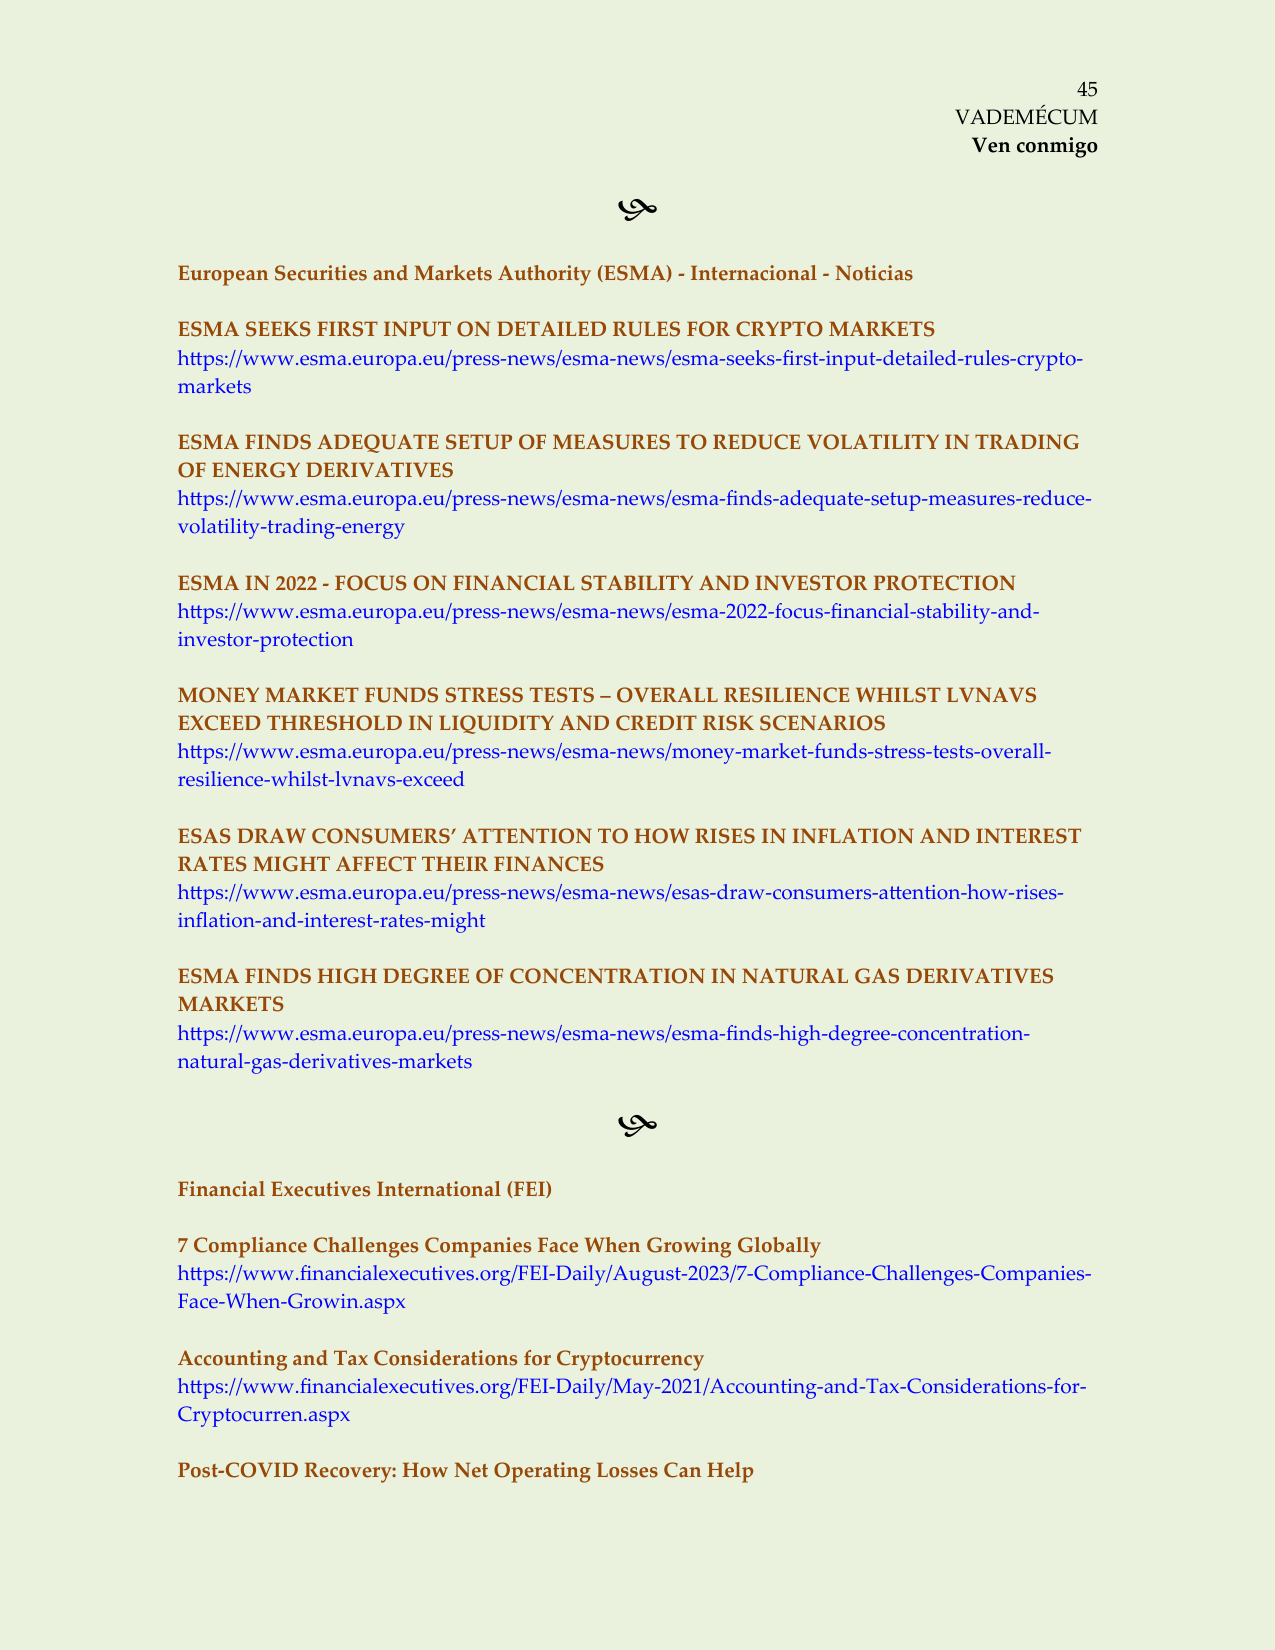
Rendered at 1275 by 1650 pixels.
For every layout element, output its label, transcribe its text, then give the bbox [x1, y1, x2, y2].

text ESMA IN 2022 - FOCUS ON FINANCIAL STABILITY AND INVESTOR PROTECTION [177, 568, 1098, 596]
text ESAS DRAW CONSUMERS’ ATTENTION TO HOW RISES IN INFLATION AND INTEREST RATES MIGHT AFFECT THEIR FINANCES [177, 821, 1098, 877]
text https://www.financialexecutives.org/FEI-Daily/August-2023/7-Compliance-Challenges-Companies-Face-When-Growin.aspx [177, 1259, 1098, 1315]
text ESMA SEEKS FIRST INPUT ON DETAILED RULES FOR CRYPTO MARKETS [177, 315, 1098, 343]
text Financial Executives International (FEI) [177, 1174, 1098, 1202]
text https://www.esma.europa.eu/press-news/esma-news/money-market-funds-stress-tests-overall-resilience-whilst-lvnavs-exceed [177, 737, 1098, 793]
text European Securities and Markets Authority (ESMA) - Internacional - Noticias [177, 258, 1098, 287]
text https://www.esma.europa.eu/press-news/esma-news/esma-2022-focus-financial-stability-and-investor-protection [177, 596, 1098, 652]
text Post-COVID Recovery: How Net Operating Losses Can Help [177, 1456, 1098, 1484]
text ESMA FINDS ADEQUATE SETUP OF MEASURES TO REDUCE VOLATILITY IN TRADING OF ENERGY DERIVATIVES [177, 427, 1098, 483]
text https://www.financialexecutives.org/FEI-Daily/May-2021/Accounting-and-Tax-Considerations-for-Cryptocurren.aspx [177, 1371, 1098, 1427]
text 7 Compliance Challenges Companies Face When Growing Globally [177, 1231, 1098, 1259]
text Accounting and Tax Considerations for Cryptocurrency [177, 1343, 1098, 1371]
text https://www.esma.europa.eu/press-news/esma-news/esma-finds-high-degree-concentration-natural-gas-derivatives-markets [177, 1018, 1098, 1074]
text ESMA FINDS HIGH DEGREE OF CONCENTRATION IN NATURAL GAS DERIVATIVES MARKETS [177, 962, 1098, 1018]
text https://www.esma.europa.eu/press-news/esma-news/esas-draw-consumers-attention-how-rises-inflation-and-interest-rates-might [177, 877, 1098, 933]
text MONEY MARKET FUNDS STRESS TESTS – OVERALL RESILIENCE WHILST LVNAVS EXCEED THRESHOLD IN LIQUIDITY AND CREDIT RISK SCENARIOS [177, 680, 1098, 737]
text https://www.esma.europa.eu/press-news/esma-news/esma-finds-adequate-setup-measures-reduce-volatility-trading-energy [177, 483, 1098, 540]
text https://www.esma.europa.eu/press-news/esma-news/esma-seeks-first-input-detailed-rules-crypto-markets [177, 343, 1098, 399]
